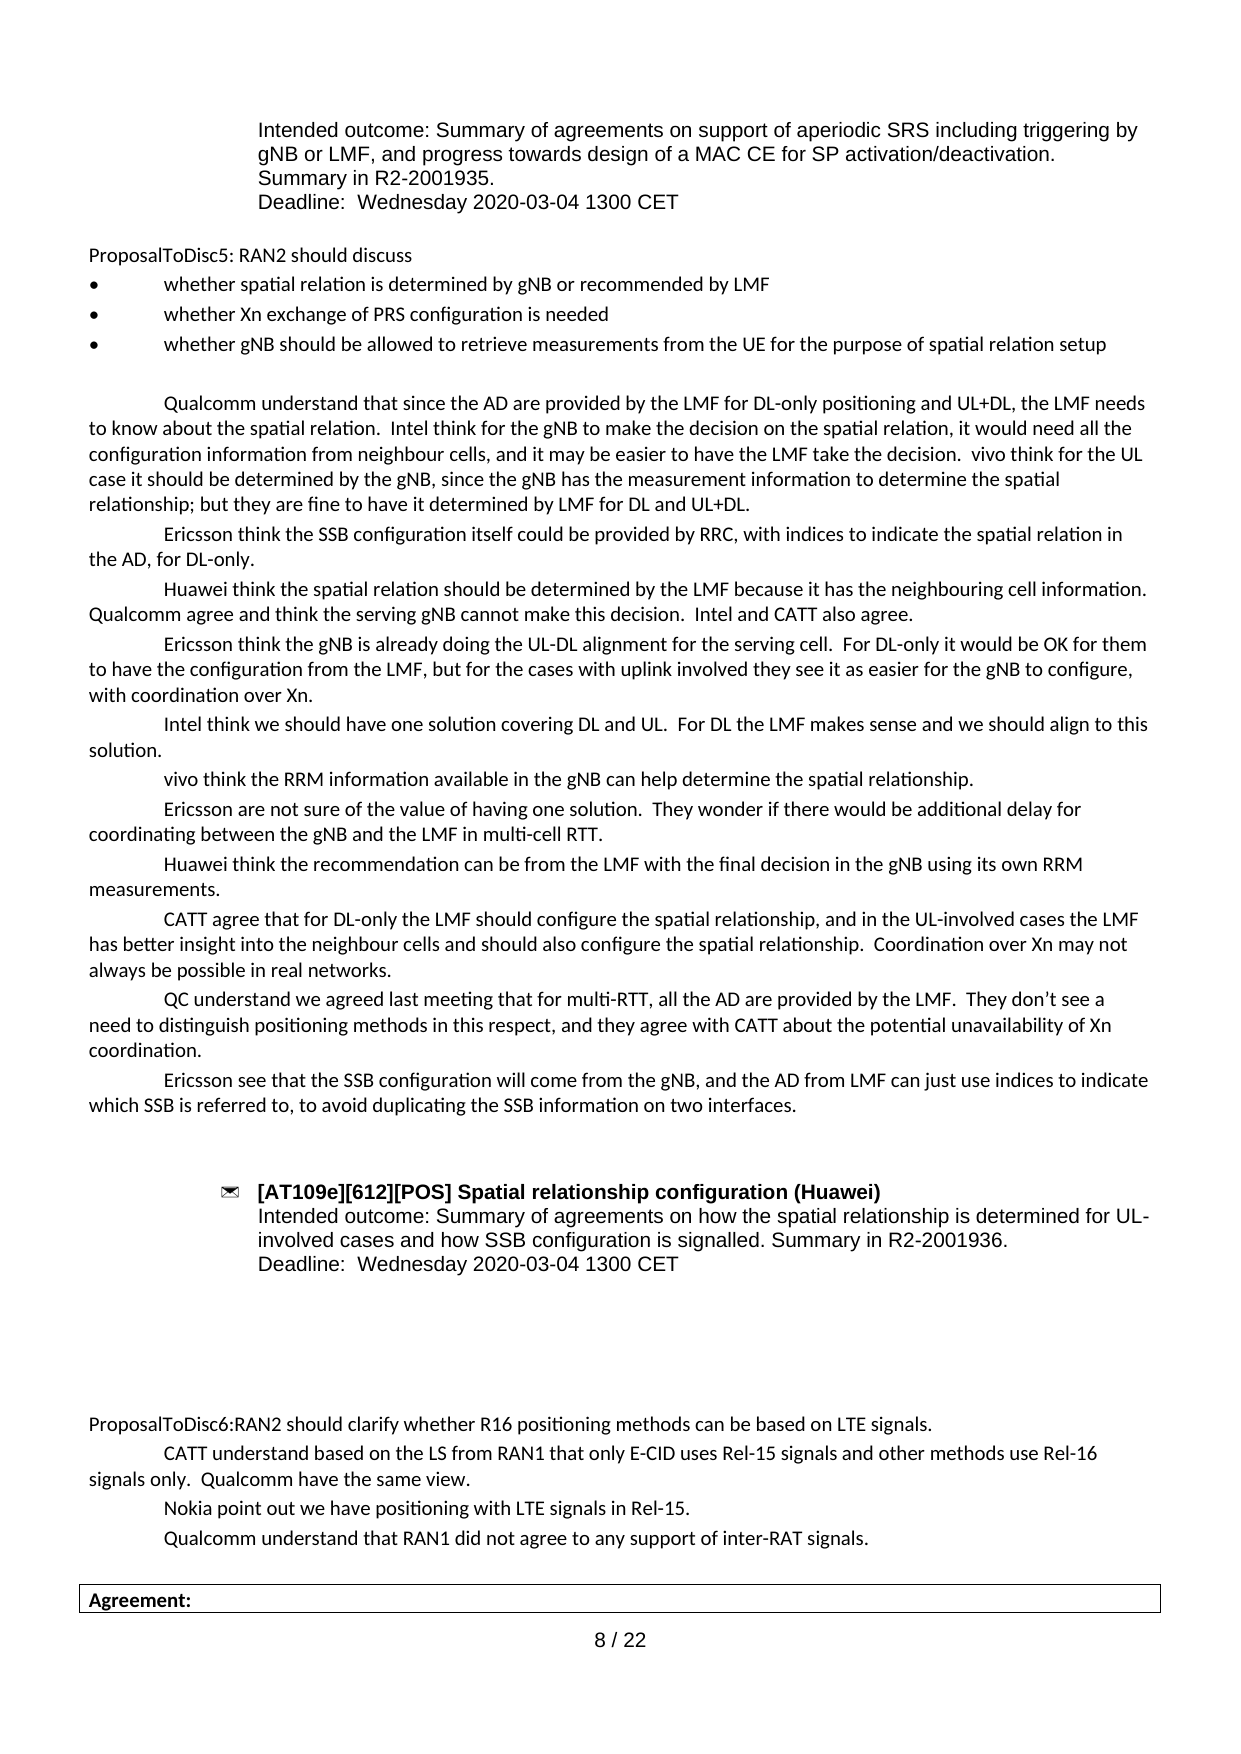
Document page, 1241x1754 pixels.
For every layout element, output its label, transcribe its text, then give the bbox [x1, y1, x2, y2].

text [AT109e][612][POS] Spatial relationship configuration (Huawei) [220, 1180, 1152, 1204]
text Agreement: [80, 1585, 1160, 1612]
text • whether Xn exchange of PRS configuration is needed [89, 301, 1152, 327]
text • whether gNB should be allowed to retrieve measurements from the UE for the purpose of spatial relation setup [89, 331, 1152, 356]
text ProposalToDisc5: RAN2 should discuss [89, 242, 1152, 267]
text Ericsson are not sure of the value of having one solution. They wonder if there would be additional delay for coordinating between the gNB and the LMF in multi-cell RTT. [89, 796, 1152, 847]
text Deadline: Wednesday 2020-03-04 1300 CET [220, 190, 1152, 214]
text Nokia point out we have positioning with LTE signals in Rel-15. [89, 1496, 1152, 1521]
text Huawei think the recommendation can be from the LMF with the final decision in the gNB using its own RRM measurements. [89, 851, 1152, 902]
text • whether spatial relation is determined by gNB or recommended by LMF [89, 272, 1152, 297]
text Ericsson see that the SSB configuration will come from the gNB, and the AD from LMF can just use indices to indicate which SSB is referred to, to avoid duplicating the SSB information on two interfaces. [89, 1067, 1152, 1118]
text Qualcomm understand that since the AD are provided by the LMF for DL-only positioning and UL+DL, the LMF needs to know about the spatial relation. Intel think for the gNB to make the decision on the spatial relation, it would need all the configuration information from neighbour cells, and it may be easier to have the LMF take the decision. vivo think for the UL case it should be determined by the gNB, since the gNB has the measurement information to determine the spatial relationship; but they are fine to have it determined by LMF for DL and UL+DL. [89, 390, 1152, 517]
text Intended outcome: Summary of agreements on support of aperiodic SRS including triggering by gNB or LMF, and progress towards design of a MAC CE for SP activation/deactivation. Summary in R2-2001935. [220, 118, 1152, 190]
text ProposalToDisc6:RAN2 should clarify whether R16 positioning methods can be based on LTE signals. [89, 1411, 1152, 1436]
text CATT agree that for DL-only the LMF should configure the spatial relationship, and in the UL-involved cases the LMF has better insight into the neighbour cells and should also configure the spatial relationship. Coordination over Xn may not always be possible in real networks. [89, 906, 1152, 982]
text Deadline: Wednesday 2020-03-04 1300 CET [220, 1252, 1152, 1276]
text Huawei think the spatial relation should be determined by the LMF because it has the neighbouring cell information. Qualcomm agree and think the serving gNB cannot make this decision. Intel and CATT also agree. [89, 576, 1152, 627]
text Intended outcome: Summary of agreements on how the spatial relationship is determined for UL-involved cases and how SSB configuration is signalled. Summary in R2-2001936. [220, 1204, 1152, 1252]
text Intel think we should have one solution covering DL and UL. For DL the LMF makes sense and we should align to this solution. [89, 712, 1152, 762]
text Ericsson think the gNB is already doing the UL-DL alignment for the serving cell. For DL-only it would be OK for them to have the configuration from the LMF, but for the cases with uplink involved they see it as easier for the gNB to configure, with coordination over Xn. [89, 631, 1152, 707]
text CATT understand based on the LS from RAN1 that only E-CID uses Rel-15 signals and other methods use Rel-16 signals only. Qualcomm have the same view. [89, 1441, 1152, 1491]
text vivo think the RRM information available in the gNB can help determine the spatial relationship. [89, 767, 1152, 792]
text QC understand we agreed last meeting that for multi-RTT, all the AD are provided by the LMF. They don’t see a need to distinguish positioning methods in this respect, and they agree with CATT about the potential unavailability of Xn coordination. [89, 987, 1152, 1063]
text Qualcomm understand that RAN1 did not agree to any support of inter-RAT signals. [89, 1525, 1152, 1551]
text Ericsson think the SSB configuration itself could be provided by RRC, with indices to indicate the spatial relation in the AD, for DL-only. [89, 521, 1152, 572]
